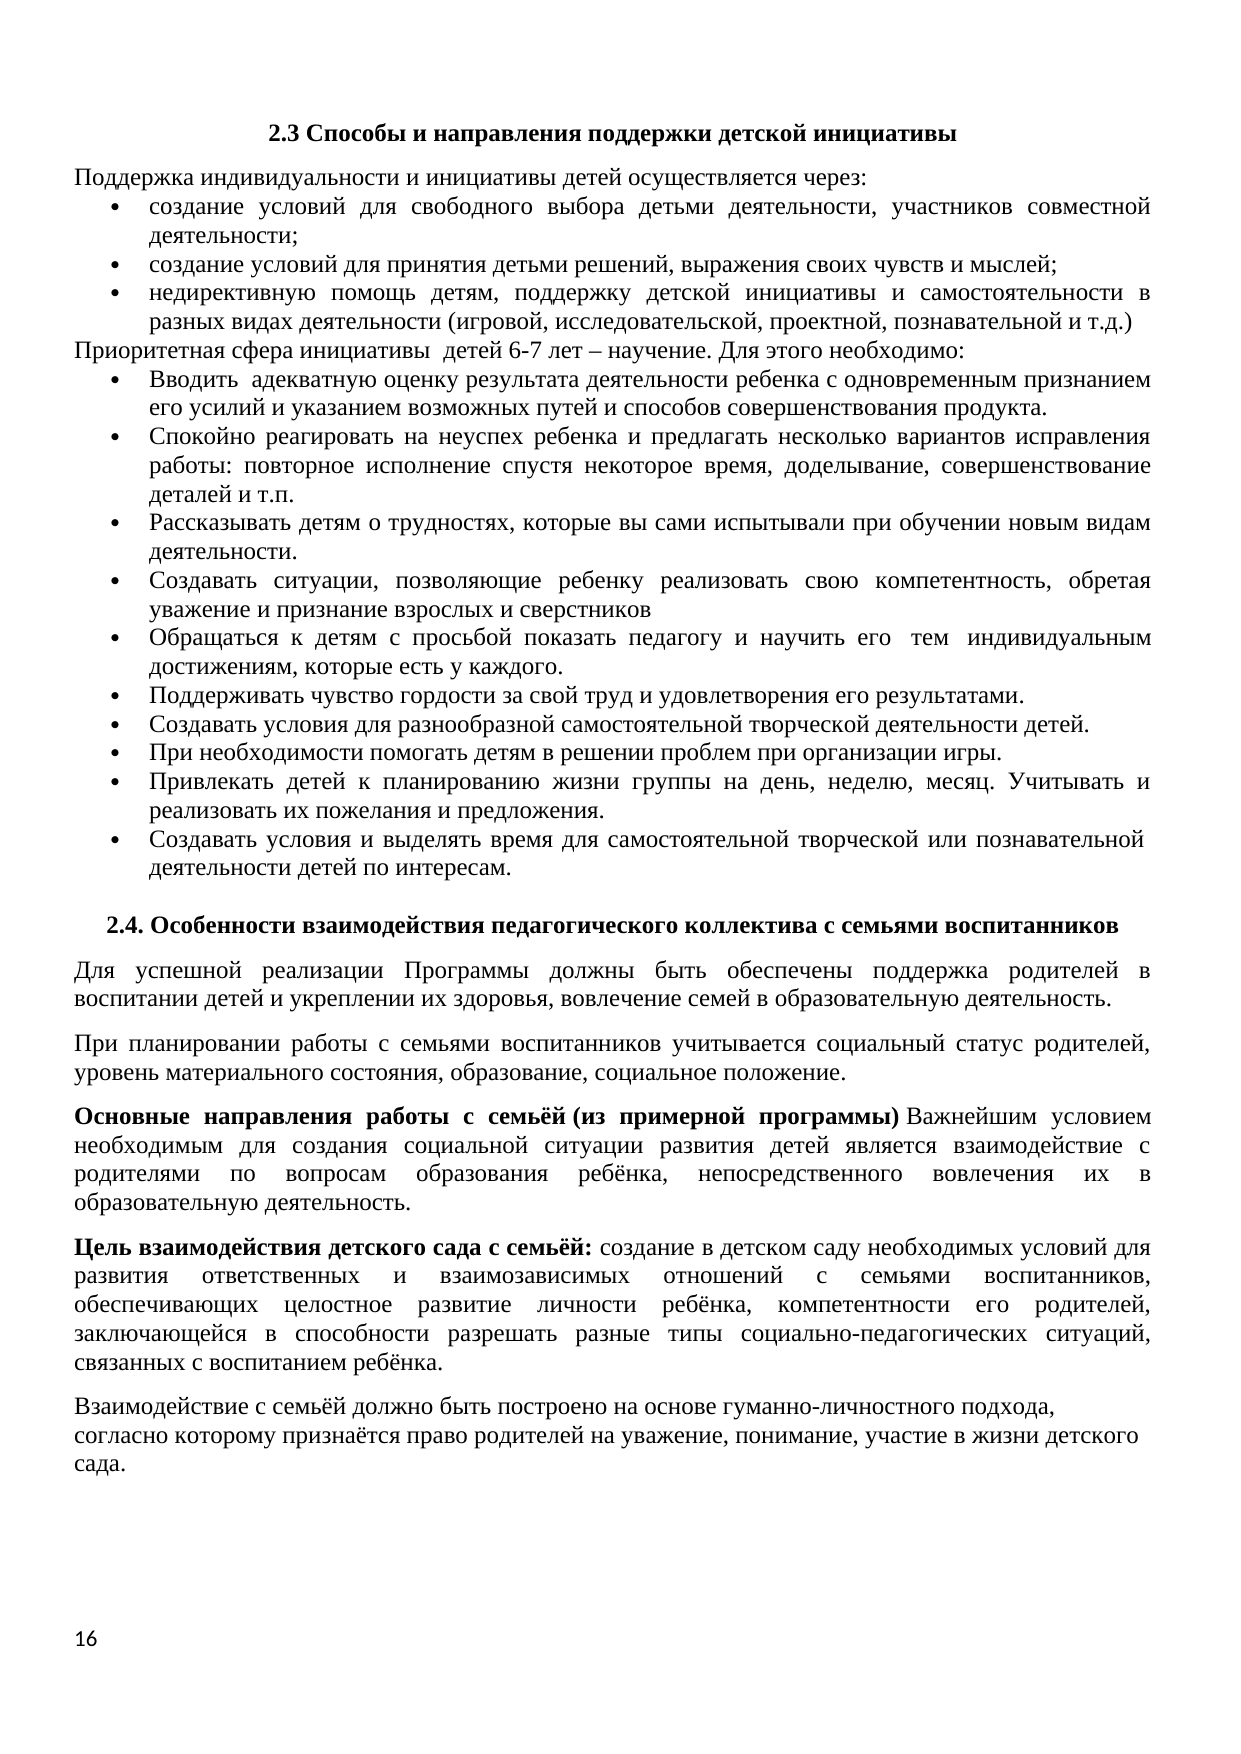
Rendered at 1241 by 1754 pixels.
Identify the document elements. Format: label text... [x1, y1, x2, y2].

text 2.3 Способы и направления поддержки детской инициативы [74, 118, 1152, 147]
list создание условий для свободного выбора детьми деятельности, участников совместной деятельности; [111, 191, 1152, 249]
text Взаимодействие с семьёй должно быть построено на основе гуманно-личностного подхода, согласно которому признаётся право родителей на уважение, понимание, участие в жизни детского сада. [74, 1391, 1152, 1477]
text Поддержка индивидуальности и инициативы детей осуществляется через: [74, 162, 1152, 191]
list недирективную помощь детям, поддержку детской инициативы и самостоятельности в разных видах деятельности (игровой, исследовательской, проектной, познавательной и т.д.) [111, 277, 1152, 335]
text Цель взаимодействия детского сада с семьёй: создание в детском саду необходимых условий для развития ответственных и взаимозависимых отношений с семьями воспитанников, обеспечивающих целостное развитие личности ребёнка, компетентности его родителей, заключающейся в способности разрешать разные типы социально-педагогических ситуаций, связанных с воспитанием ребёнка. [74, 1232, 1152, 1375]
text 2.4. Особенности взаимодействия педагогического коллектива с семьями воспитанников [74, 910, 1152, 939]
text Приоритетная сфера инициативы детей 6-7 лет – научение. Для этого необходимо: [74, 335, 1152, 364]
list При необходимости помогать детям в решении проблем при организации игры. [111, 737, 1152, 766]
list Обращаться к детям с просьбой показать педагогу и научить его тем индивидуальным достижениям, которые есть у каждого. [111, 622, 1152, 680]
list Создавать условия для разнообразной самостоятельной творческой деятельности детей. [111, 709, 1152, 737]
list Создавать ситуации, позволяющие ребенку реализовать свою компетентность, обретая уважение и признание взрослых и сверстников [111, 565, 1152, 622]
list Спокойно реагировать на неуспех ребенка и предлагать несколько вариантов исправления работы: повторное исполнение спустя некоторое время, доделывание, совершенствование деталей и т.п. [111, 421, 1152, 507]
list Привлекать детей к планированию жизни группы на день, неделю, месяц. Учитывать и реализовать их пожелания и предложения. [111, 766, 1152, 824]
text При планировании работы с семьями воспитанников учитывается социальный статус родителей, уровень материального состояния, образование, социальное положение. [74, 1028, 1152, 1085]
text Основные направления работы с семьёй (из примерной программы) Важнейшим условием необходимым для создания социальной ситуации развития детей является взаимодействие с родителями по вопросам образования ребёнка, непосредственного вовлечения их в образовательную деятельность. [74, 1101, 1152, 1216]
list Создавать условия и выделять время для самостоятельной творческой или познавательной деятельности детей по интересам. [111, 824, 1152, 881]
text Для успешной реализации Программы должны быть обеспечены поддержка родителей в воспитании детей и укреплении их здоровья, вовлечение семей в образовательную деятельность. [74, 955, 1152, 1012]
list Вводить адекватную оценку результата деятельности ребенка с одновременным признанием его усилий и указанием возможных путей и способов совершенствования продукта. [111, 364, 1152, 421]
list создание условий для принятия детьми решений, выражения своих чувств и мыслей; [111, 249, 1152, 277]
list Поддерживать чувство гордости за свой труд и удовлетворения его результатами. [111, 680, 1152, 709]
list Рассказывать детям о трудностях, которые вы сами испытывали при обучении новым видам деятельности. [111, 507, 1152, 565]
